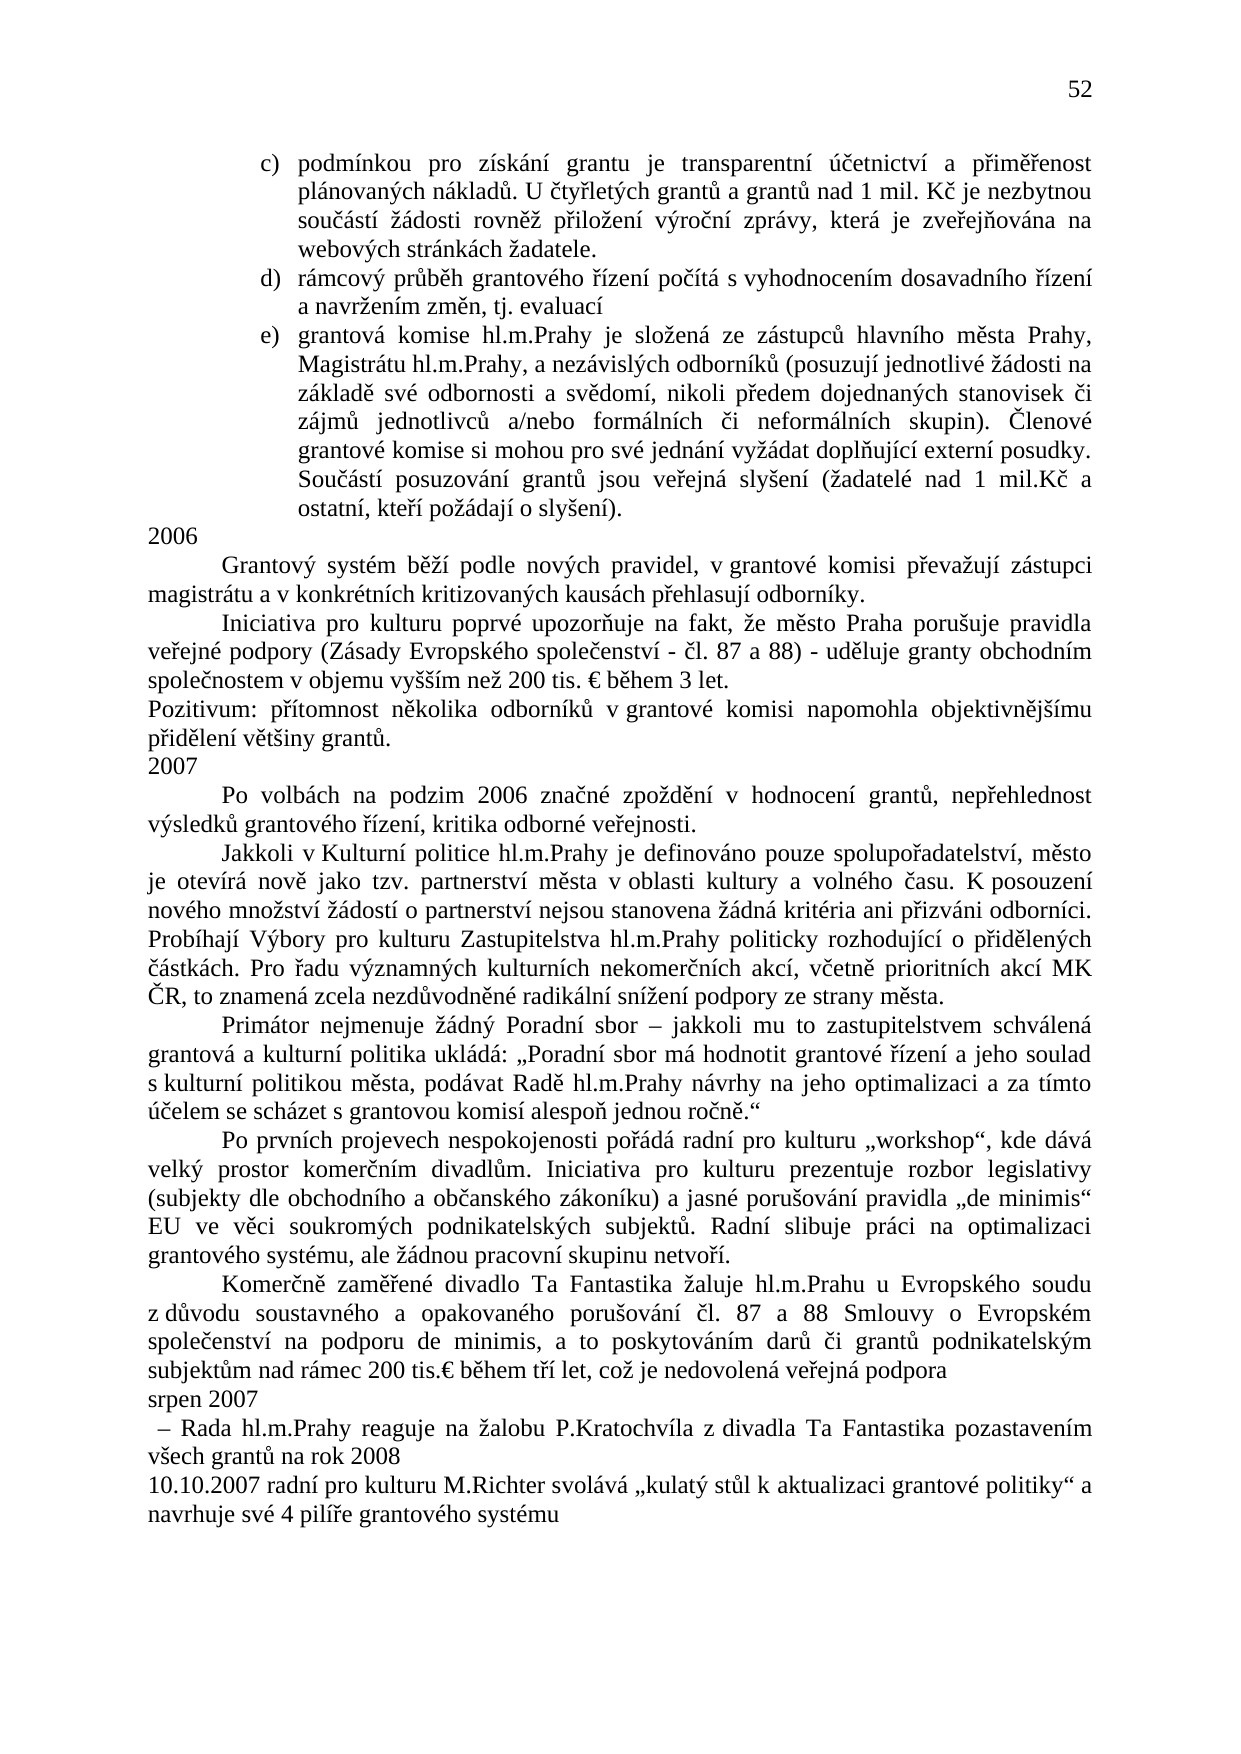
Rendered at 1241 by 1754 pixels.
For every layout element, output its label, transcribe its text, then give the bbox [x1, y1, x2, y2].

text srpen 2007 [148, 1384, 1093, 1413]
text Iniciativa pro kulturu poprvé upozorňuje na fakt, že město Praha porušuje pravidla veřejné podpory (Zásady Evropského společenství - čl. 88) - uděluje granty obchodním společnostem v objemu vyšším než 200 tis. € během 3 let. [148, 608, 1093, 694]
text 10.10.2007 radní pro kulturu M.Richter svolává „kulatý stůl k aktualizaci grantové politiky“ a navrhuje své 4 pilíře grantového systému [148, 1470, 1093, 1528]
list podmínkou pro získání grantu je transparentní účetnictví a přiměřenost plánovaných nákladů. U čtyřletých grantů a grantů nad . Kč je nezbytnou součástí žádosti rovněž přiložení výroční zprávy, která je zveřejňována na webových stránkách žadatele. [260, 148, 1093, 263]
list grantová komise hl.m.Prahy je složená ze zástupců hlavního města Prahy, Magistrátu hl.m.Prahy, a nezávislých odborníků (posuzují jednotlivé žádosti na základě své odbornosti a svědomí, nikoli předem dojednaných stanovisek či zájmů jednotlivců a/nebo formálních či neformálních skupin). Členové grantové komise si mohou pro své jednání vyžádat doplňující externí posudky. Součástí posuzování grantů jsou veřejná slyšení (žadatelé nad .Kč a ostatní, kteří požádají o slyšení). [260, 320, 1093, 521]
text Pozitivum: přítomnost několika odborníků v grantové komisi napomohla objektivnějšímu přidělení většiny grantů. [148, 694, 1093, 751]
text 2006 [148, 521, 1093, 550]
text Po volbách na podzim 2006 značné zpoždění v hodnocení grantů, nepřehlednost výsledků grantového řízení, kritika odborné veřejnosti. [148, 780, 1093, 838]
text 2007 [148, 751, 1093, 780]
text Grantový systém běží podle nových pravidel, v grantové komisi převažují zástupci magistrátu a v konkrétních kritizovaných kausách přehlasují odborníky. [148, 550, 1093, 608]
list rámcový průběh grantového řízení počítá s vyhodnocením dosavadního řízení a navržením změn, tj. evaluací [260, 263, 1093, 320]
text Po prvních projevech nespokojenosti pořádá radní pro kulturu „workshop“, kde dává velký prostor komerčním divadlům. Iniciativa pro kulturu prezentuje rozbor legislativy (subjekty dle obchodního a občanského zákoníku) a jasné porušování pravidla „de minimis“ EU ve věci soukromých podnikatelských subjektů. Radní slibuje práci na optimalizaci grantového systému, ale žádnou pracovní skupinu netvoří. [148, 1125, 1093, 1269]
text Primátor nejmenuje žádný Poradní sbor – jakkoli mu to zastupitelstvem schválená grantová a kulturní politika ukládá: „Poradní sbor má hodnotit grantové řízení a jeho soulad s kulturní politikou města, podávat Radě hl.m.Prahy návrhy na jeho optimalizaci a za tímto účelem se scházet s grantovou komisí alespoň jednou ročně.“ [148, 1010, 1093, 1125]
text Jakkoli v Kulturní politice hl.m.Prahy je definováno pouze spolupořadatelství, město je otevírá nově jako tzv. partnerství města v oblasti kultury a volného času. K posouzení nového množství žádostí o partnerství nejsou stanovena žádná kritéria ani přizváni odborníci. Probíhají Výbory pro kulturu Zastupitelstva hl.m.Prahy politicky rozhodující o přidělených částkách. Pro řadu významných kulturních nekomerčních akcí, včetně prioritních akcí MK ČR, to znamená zcela nezdůvodněné radikální snížení podpory ze strany města. [148, 838, 1093, 1010]
text Komerčně zaměřené divadlo Ta Fantastika žaluje hl.m.Prahu u Evropského soudu z důvodu soustavného a opakovaného porušování čl. 88 Smlouvy o Evropském společenství na podporu de minimis, a to poskytováním darů či grantů podnikatelským subjektům nad rámec 200 tis.€ během tří let, což je nedovolená veřejná podpora [148, 1269, 1093, 1384]
text – Rada hl.m.Prahy reaguje na žalobu P.Kratochvíla z divadla Ta Fantastika pozastavením všech grantů na rok 2008 [148, 1413, 1093, 1470]
